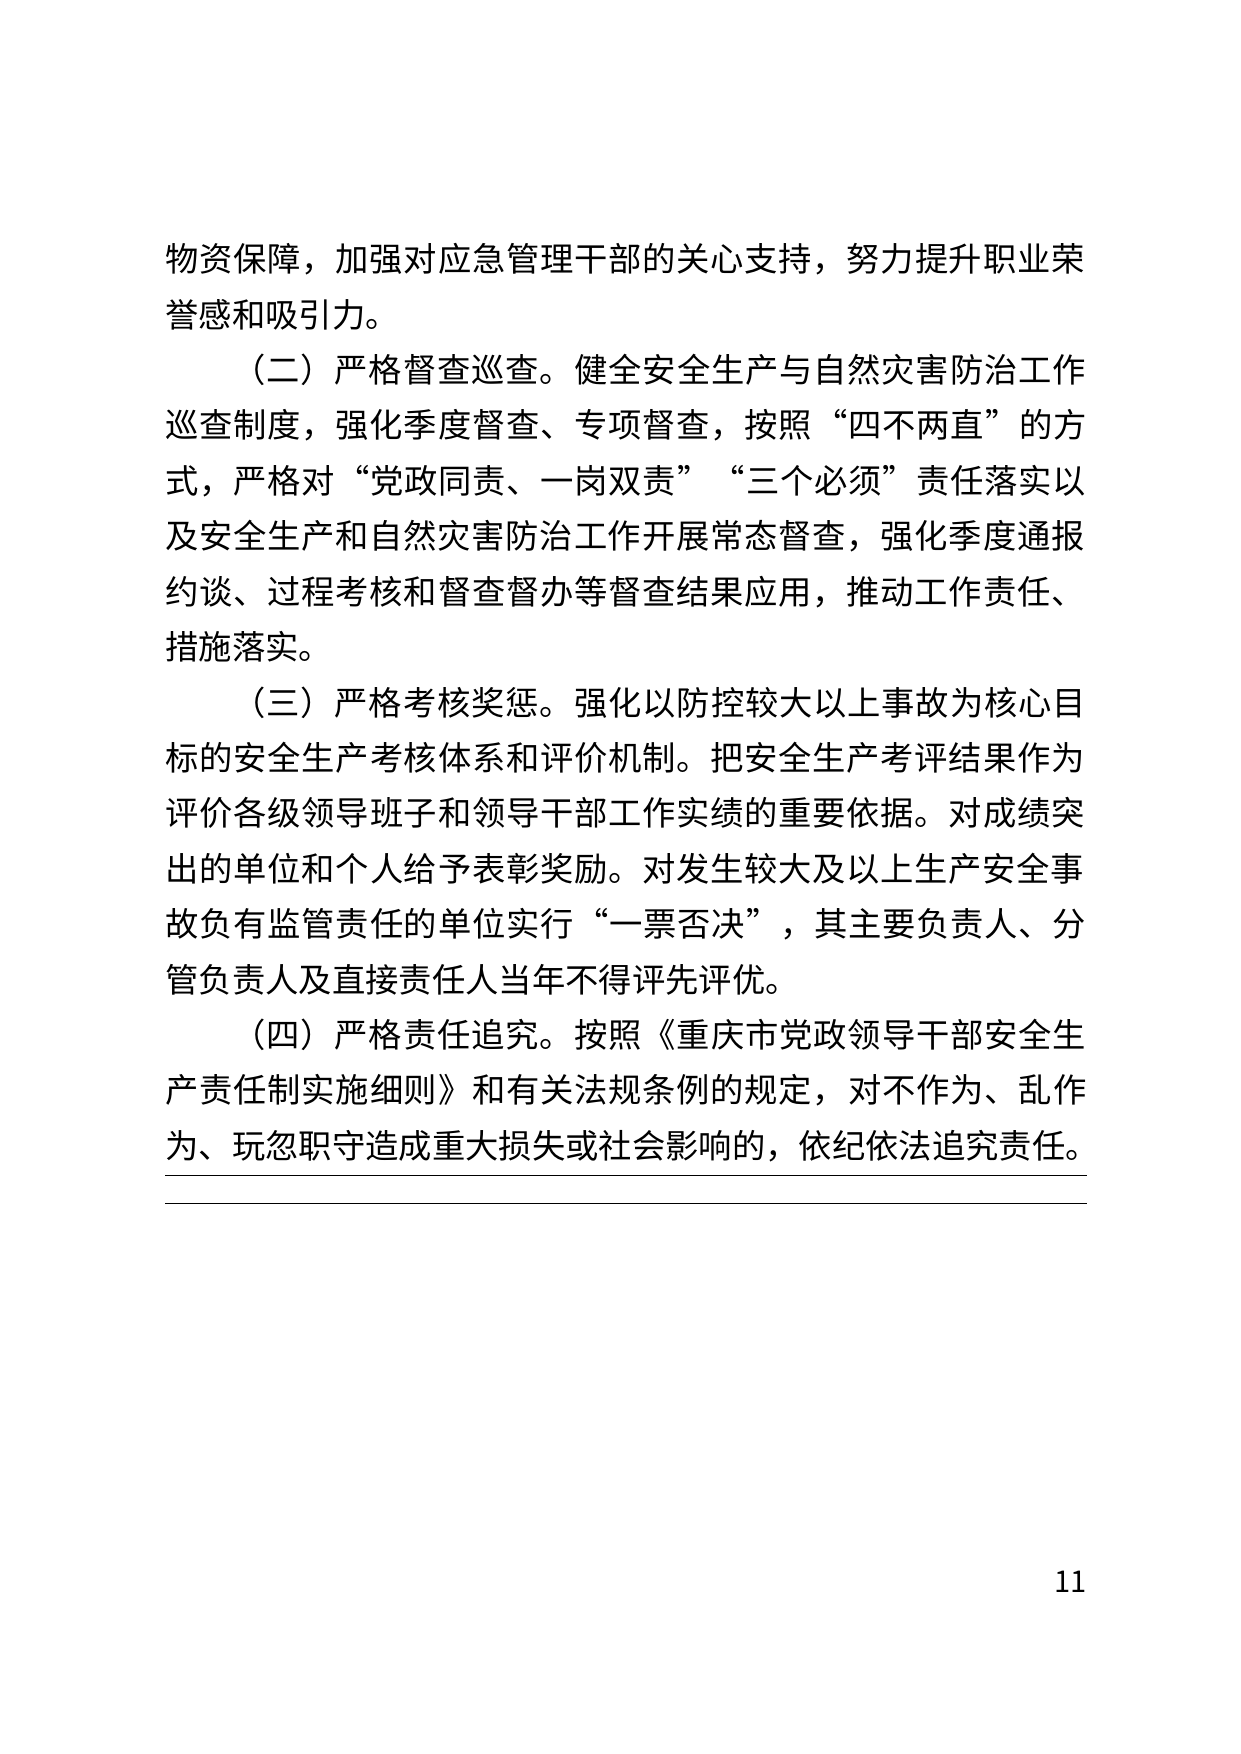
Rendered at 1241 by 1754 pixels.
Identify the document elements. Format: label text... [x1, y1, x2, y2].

text （三）严格考核奖惩。强化以防控较大以上事故为核心目标的安全生产考核体系和评价机制。把安全生产考评结果作为评价各级领导班子和领导干部工作实绩的重要依据。对成绩突出的单位和个人给予表彰奖励。对发生较大及以上生产安全事故负有监管责任的单位实行“一票否决”，其主要负责人、分管负责人及直接责任人当年不得评先评优。 [165, 676, 1087, 1002]
text （四）严格责任追究。按照《重庆市党政领导干部安全生产责任制实施细则》和有关法规条例的规定，对不作为、乱作为、玩忽职守造成重大损失或社会影响的，依纪依法追究责任。 [165, 1009, 1087, 1168]
text （二）严格督查巡查。健全安全生产与自然灾害防治工作巡查制度，强化季度督查、专项督查，按照“四不两直”的方式，严格对“党政同责、一岗双责”“三个必须”责任落实以及安全生产和自然灾害防治工作开展常态督查，强化季度通报约谈、过程考核和督查督办等督查结果应用，推动工作责任、措施落实。 [165, 344, 1087, 669]
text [165, 233, 1087, 337]
